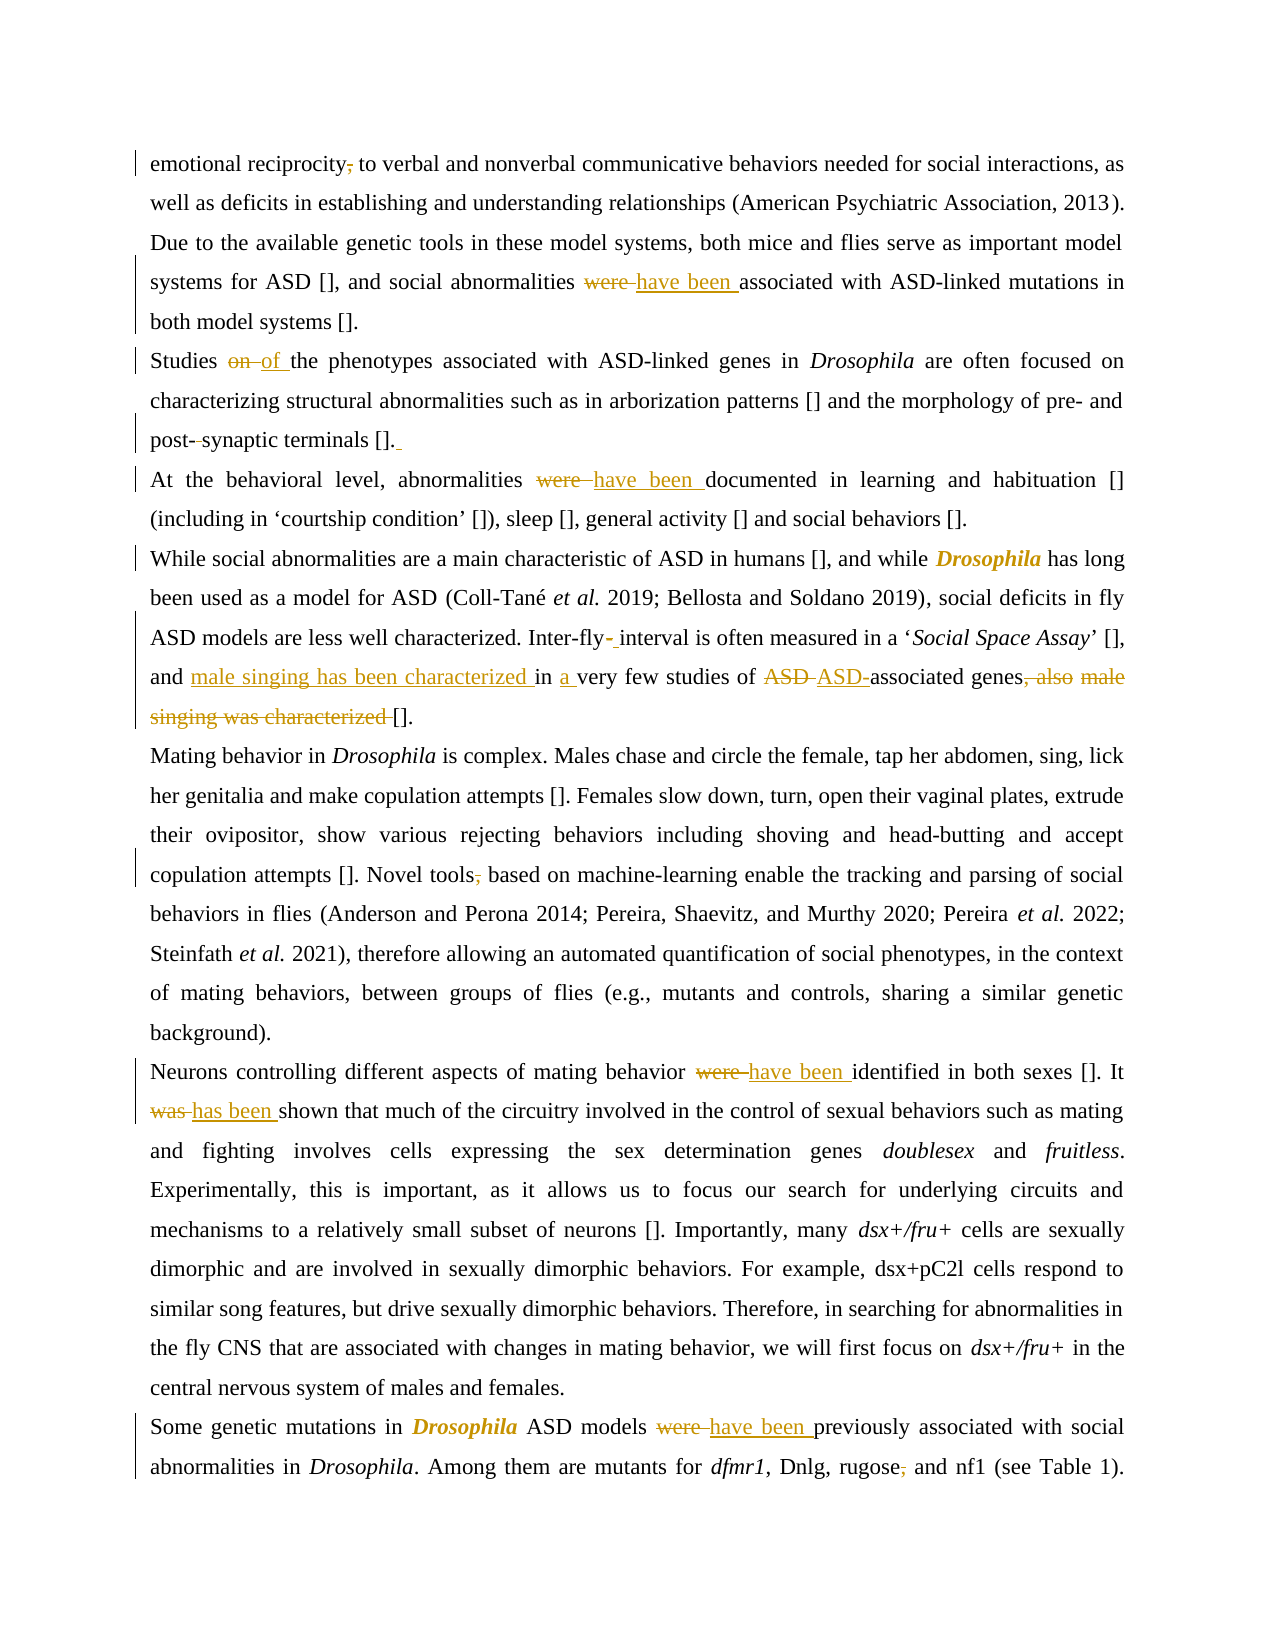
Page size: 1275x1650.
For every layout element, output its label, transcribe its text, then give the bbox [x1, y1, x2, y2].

text Neurons controlling different aspects of mating behavior identified in both sexes []. It shown that much of the circuitry involved in the control of sexual behaviors such as mating and fighting involves cells expressing the sex determination genes doublesex and fruitless. Experimentally, this is important, as it allows us to focus our search for underlying circuits and mechanisms to a relatively small subset of neurons []. Importantly, many dsx+/fru+ cells are sexually dimorphic and are involved in sexually dimorphic behaviors. For example, dsx+pC2l cells respond to similar song features, but drive sexually dimorphic behaviors. Therefore, in searching for abnormalities in the fly CNS that are associated with changes in mating behavior, we will first focus on dsx+/fru+ in the central nervous system of males and females. [150, 1058, 1125, 1400]
text At the behavioral level, abnormalities documented in learning and habituation [] (including in ‘courtship condition’ []), sleep [], general activity [] and social behaviors []. [150, 466, 1125, 532]
text Mating behavior in Drosophila is complex. Males chase and circle the female, tap her abdomen, sing, lick her genitalia and make copulation attempts []. Females slow down, turn, open their vaginal plates, extrude their ovipositor, show various rejecting behaviors including shoving and head-butting and accept copulation attempts []. Novel tools based on machine-learning enable the tracking and parsing of social behaviors in flies (Anderson and Perona 2014; Pereira, Shaevitz, and Murthy 2020; Pereira et al. 2022; Steinfath et al. 2021), therefore allowing an automated quantification of social phenotypes, in the context of mating behaviors, between groups of flies (e.g., mutants and controls, sharing a similar genetic background). [150, 742, 1125, 1045]
text Studies the phenotypes associated with ASD-linked genes in Drosophila are often focused on characterizing structural abnormalities such as in arborization patterns [] and the morphology of pre- and post-synaptic terminals []. [150, 347, 1125, 453]
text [150, 1413, 1125, 1479]
text While social abnormalities are a main characteristic of ASD in humans [], and while Drosophila has long been used as a model for ASD (Coll-Tané et al. 2019; Bellosta and Soldano 2019), social deficits in fly ASD models are less well characterized. Inter-flyinterval is often measured in a ‘Social Space Assay’ [], and in very few studies of associated genes []. [150, 545, 1125, 729]
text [150, 150, 1125, 334]
